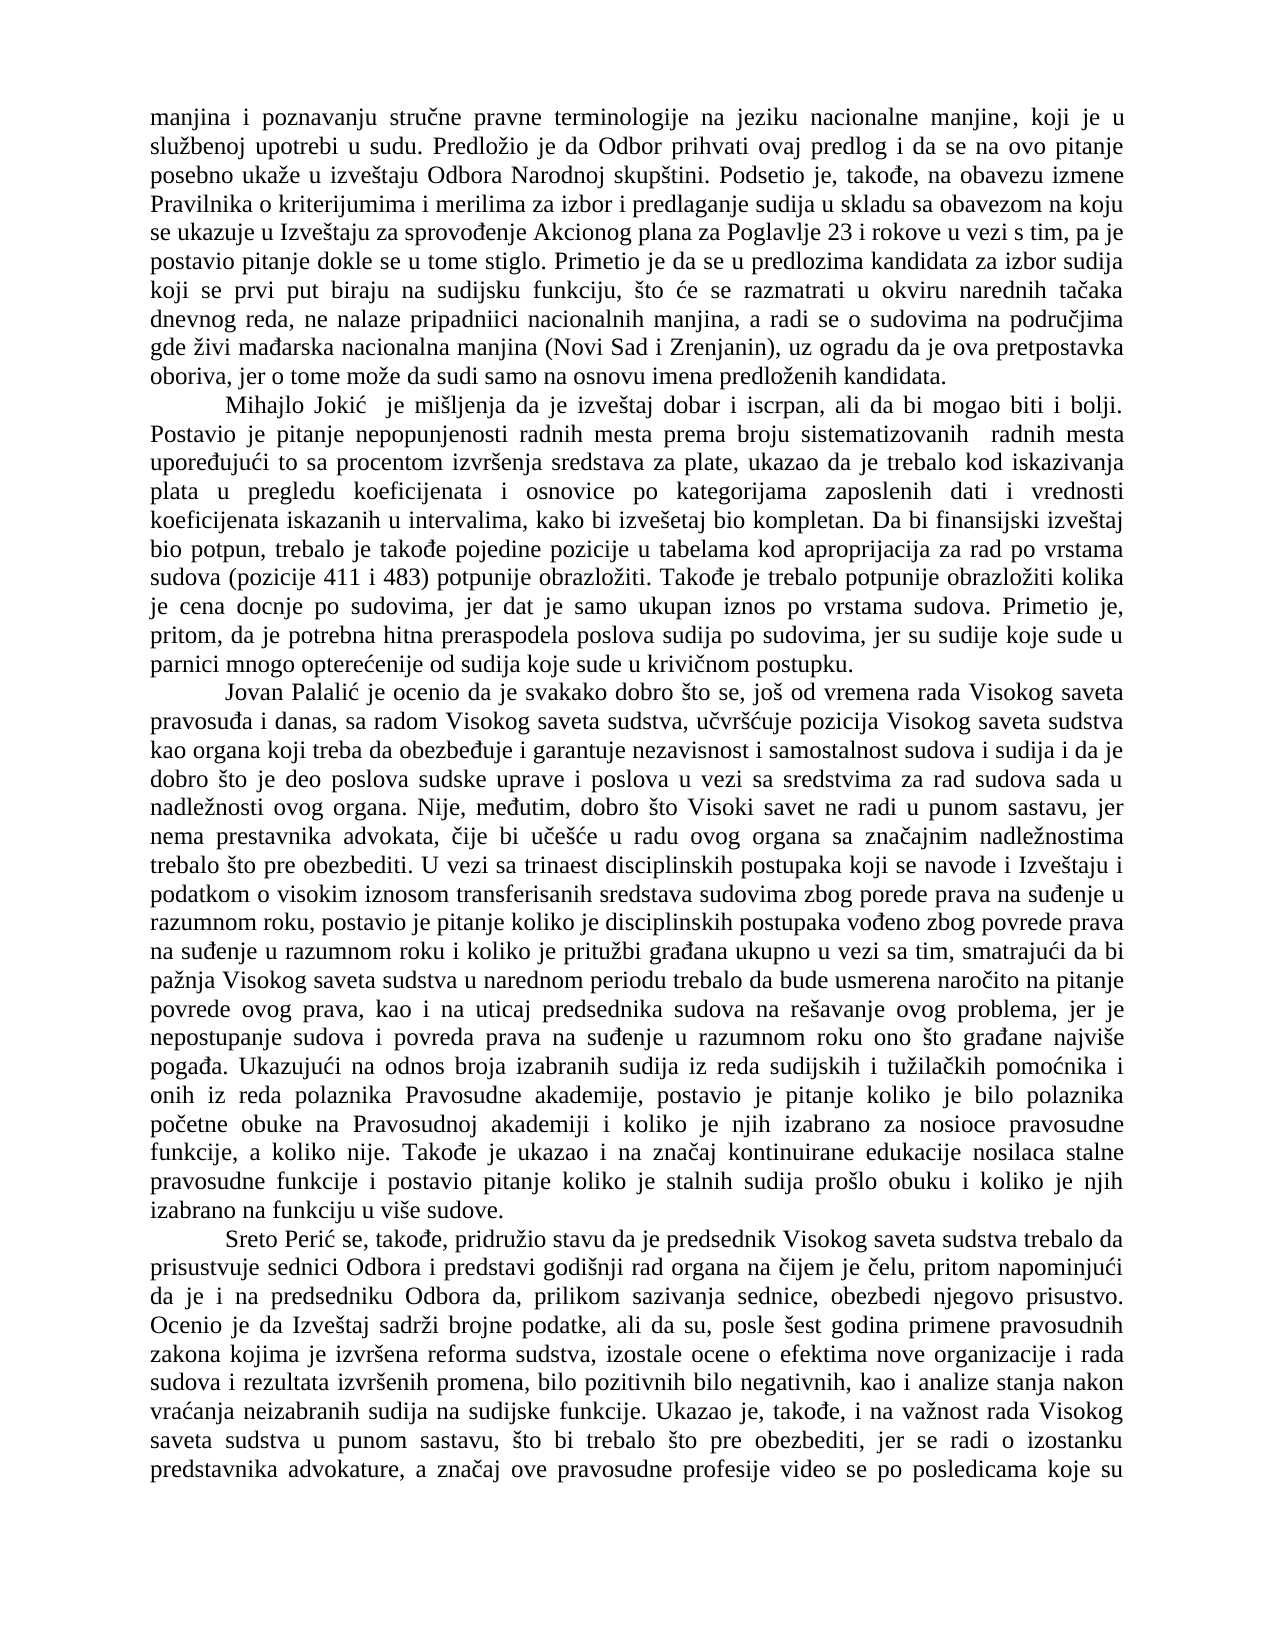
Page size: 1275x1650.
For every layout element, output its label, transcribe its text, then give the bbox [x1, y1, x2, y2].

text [150, 1224, 1125, 1482]
text Jovan Palalić je ocenio da je svakako dobro što se, još od vremena rada Visokog saveta pravosuđa i danas, sa radom Visokog saveta sudstva, učvršćuje pozicija Visokog saveta sudstva kao organa koji treba da obezbeđuje i garantuje nezavisnost i samostalnost sudova i sudija i da je dobro što je deo poslova sudske uprave i poslova u vezi sa sredstvima za rad sudova sada u nadležnosti ovog organa. Nije, međutim, dobro što Visoki savet ne radi u punom sastavu, jer nema prestavnika advokata, čije bi učešće u radu ovog organa sa značajnim nadležnostima trebalo što pre obezbediti. U vezi sa trinaest disciplinskih postupaka koji se navode i Izveštaju i podatkom o visokim iznosom transferisanih sredstava sudovima zbog porede prava na suđenje u razumnom roku, postavio je pitanje koliko je disciplinskih postupaka vođeno zbog povrede prava na suđenje u razumnom roku i koliko je pritužbi građana ukupno u vezi sa tim, smatrajući da bi pažnja Visokog saveta sudstva u narednom periodu trebalo da bude usmerena naročito na pitanje povrede ovog prava, kao i na uticaj predsednika sudova na rešavanje ovog problema, jer je nepostupanje sudova i povreda prava na suđenje u razumnom roku ono što građane najviše pogađa. Ukazujući na odnos broja izabranih sudija iz reda sudijskih i tužilačkih pomoćnika i onih iz reda polaznika Pravosudne akademije, postavio je pitanje koliko je bilo polaznika početne obuke na Pravosudnoj akademiji i koliko je njih izabrano za nosioce pravosudne funkcije, a koliko nije. Takođe je ukazao i na značaj kontinuirane edukacije nosilaca stalne pravosudne funkcije i postavio pitanje koliko je stalnih sudija prošlo obuku i koliko je njih izabrano na funkciju u više sudove. [150, 677, 1125, 1224]
text Mihajlo Jokić je mišljenja da je izveštaj dobar i iscrpan, ali da bi mogao biti i bolji. Postavio je pitanje nepopunjenosti radnih mesta prema broju sistematizovanih radnih mesta upoređujući to sa procentom izvršenja sredstava za plate, ukazao da je trebalo kod iskazivanja plata u pregledu koeficijenata i osnovice po kategorijama zaposlenih dati i vrednosti koeficijenata iskazanih u intervalima, kako bi izvešetaj bio kompletan. Da bi finansijski izveštaj bio potpun, trebalo je takođe pojedine pozicije u tabelama kod aproprijacija za rad po vrstama sudova (pozicije 411 i 483) potpunije obrazložiti. Takođe je trebalo potpunije obrazložiti kolika je cena docnje po sudovima, jer dat je samo ukupan iznos po vrstama sudova. Primetio je, pritom, da je potrebna hitna preraspodela poslova sudija po sudovima, jer su sudije koje sude u parnici mnogo opterećenije od sudija koje sude u krivičnom postupku. [150, 390, 1125, 677]
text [150, 102, 1125, 390]
